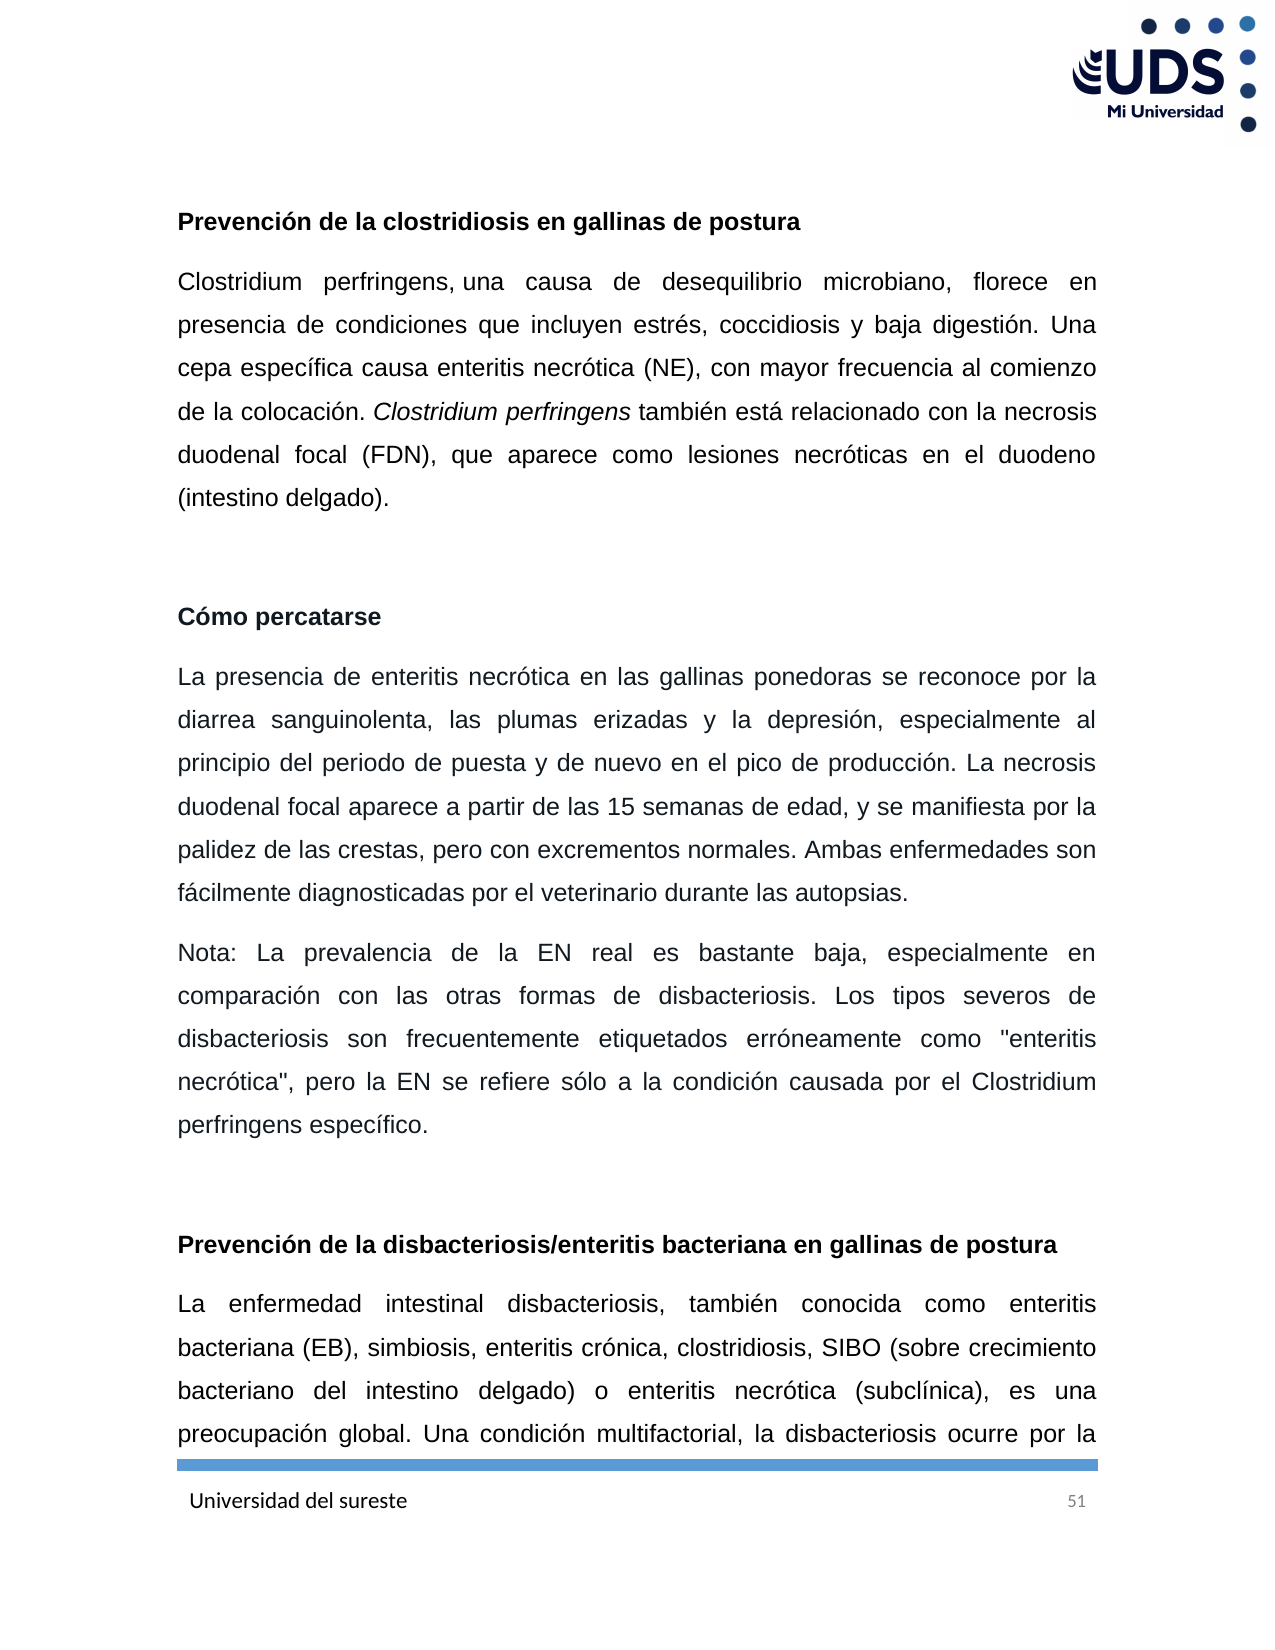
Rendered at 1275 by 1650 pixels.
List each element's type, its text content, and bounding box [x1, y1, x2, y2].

text La presencia de enteritis necrótica en las gallinas ponedoras se reconoce por la diarrea sanguinolenta, las plumas erizadas y la depresión, especialmente al principio del periodo de puesta y de nuevo en el pico de producción. La necrosis duodenal focal aparece a partir de las 15 semanas de edad, y se manifiesta por la palidez de las crestas, pero con excrementos normales. Ambas enfermedades son fácilmente diagnosticadas por el veterinario durante las autopsias. [177, 662, 1098, 907]
text Prevención de la clostridiosis en gallinas de postura [177, 207, 1098, 236]
text Prevención de la disbacteriosis/enteritis bacteriana en gallinas de postura [177, 1230, 1098, 1258]
text Clostridium perfringens, una causa de desequilibrio microbiano, florece en presencia de condiciones que incluyen estrés, coccidiosis y baja digestión. Una cepa específica causa enteritis necrótica (NE), con mayor frecuencia al comienzo de la colocación. Clostridium perfringens también está relacionado con la necrosis duodenal focal (FDN), que aparece como lesiones necróticas en el duodeno (intestino delgado). [177, 267, 1098, 512]
text Cómo percatarse [177, 602, 1098, 631]
text Nota: La prevalencia de la EN real es bastante baja, especialmente en comparación con las otras formas de disbacteriosis. Los tipos severos de disbacteriosis son frecuentemente etiquetados erróneamente como "enteritis necrótica", pero la EN se refiere sólo a la condición causada por el Clostridium perfringens específico. [177, 938, 1098, 1139]
picture [1071, 2, 1272, 146]
